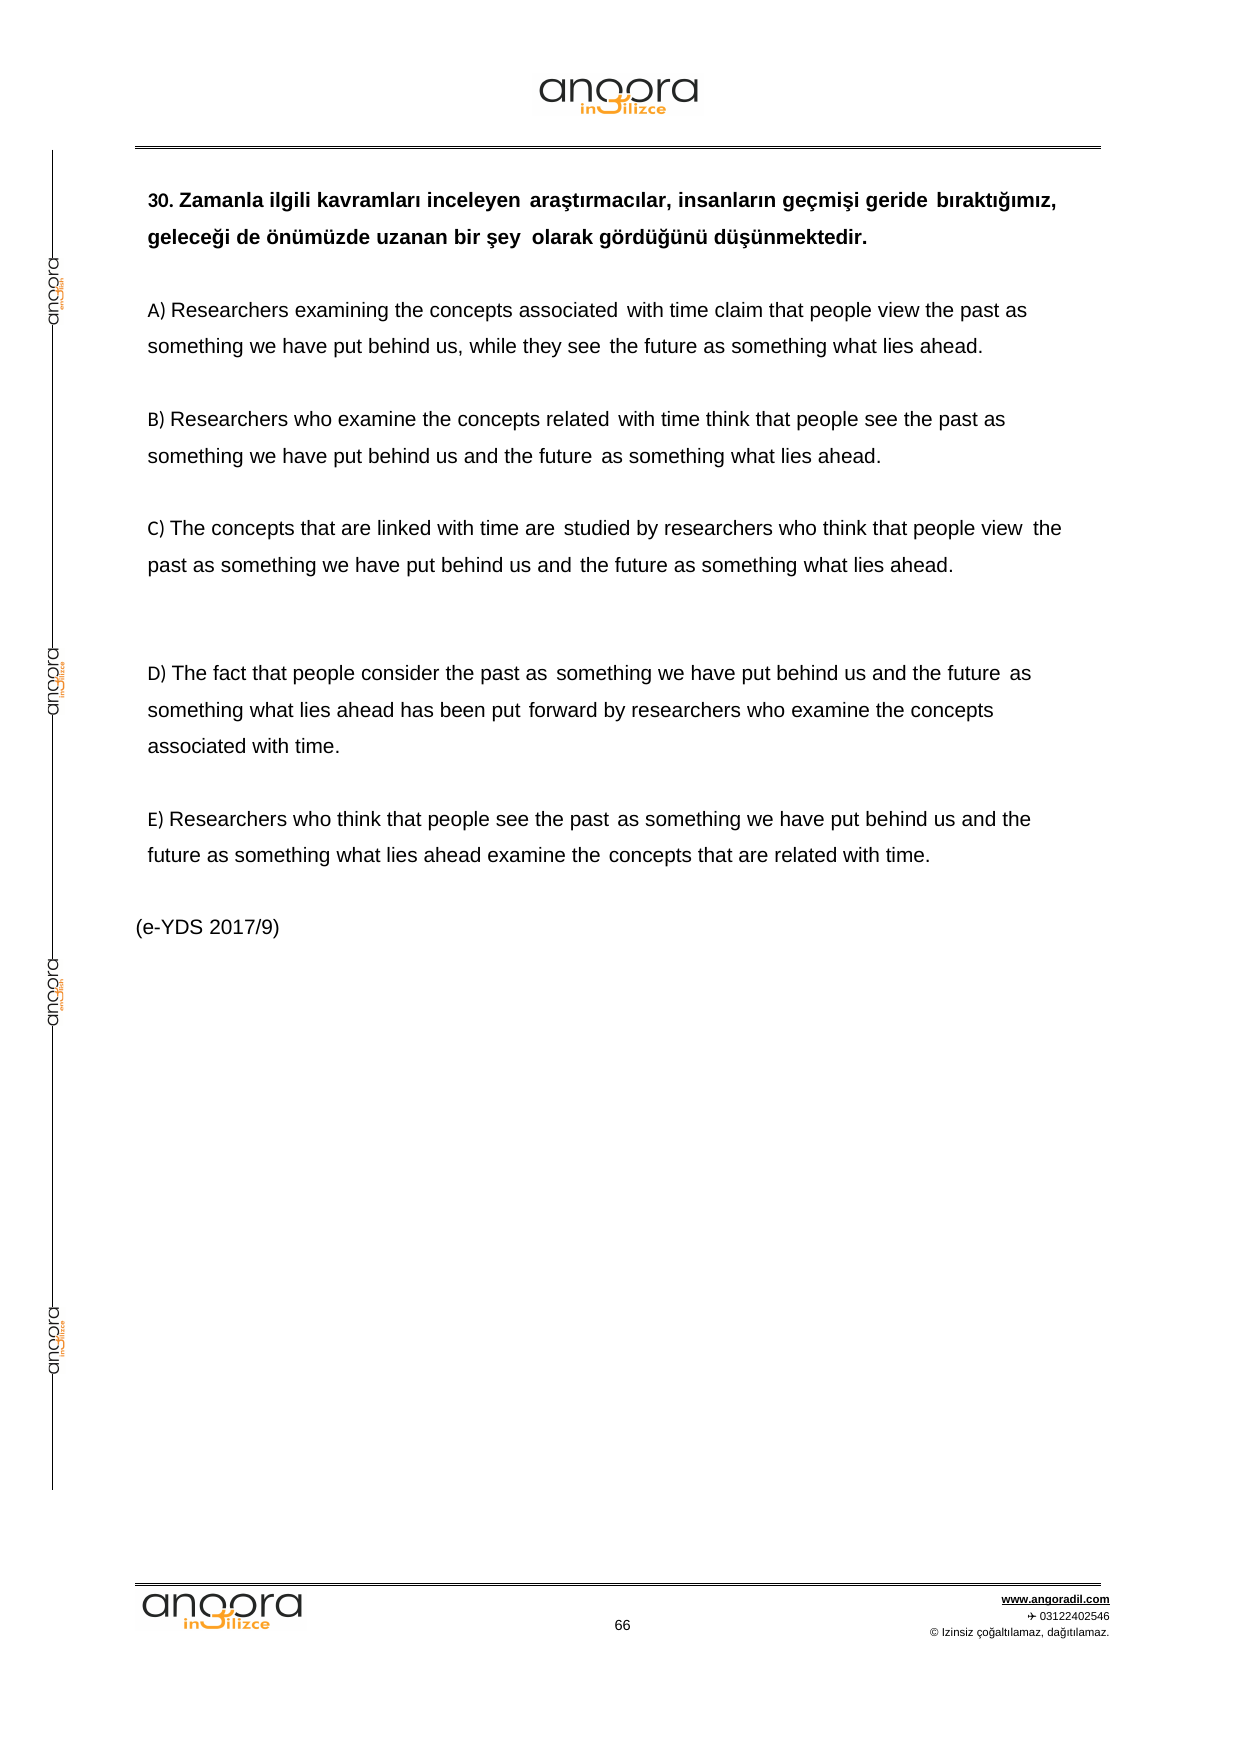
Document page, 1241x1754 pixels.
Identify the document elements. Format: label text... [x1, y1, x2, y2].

list The fact that people consider the past as something we have put behind us and the future as something what lies ahead has been put forward by researchers who examine the concepts associated with time. [147, 661, 1096, 758]
list Researchers who think that people see the past as something we have put behind us and the future as something what lies ahead examine the concepts that are related with time. [147, 806, 1090, 867]
picture [135, 1588, 308, 1631]
list Zamanla ilgili kavramları inceleyen araştırmacılar, insanların geçmişi geride bıraktığımız, geleceği de önümüzde uzanan bir şey olarak gördüğünü düşünmektedir. [147, 188, 1101, 249]
text (e-YDS 2017/9) [135, 915, 1101, 939]
list Researchers examining the concepts associated with time claim that people view the past as something we have put behind us, while they see the future as something what lies ahead. [147, 297, 1093, 358]
picture [532, 73, 704, 116]
list Researchers who examine the concepts related with time think that people see the past as something we have put behind us and the future as something what lies ahead. [147, 406, 1091, 467]
list The concepts that are linked with time are studied by researchers who think that people view the past as something we have put behind us and the future as something what lies ahead. [147, 515, 1093, 577]
